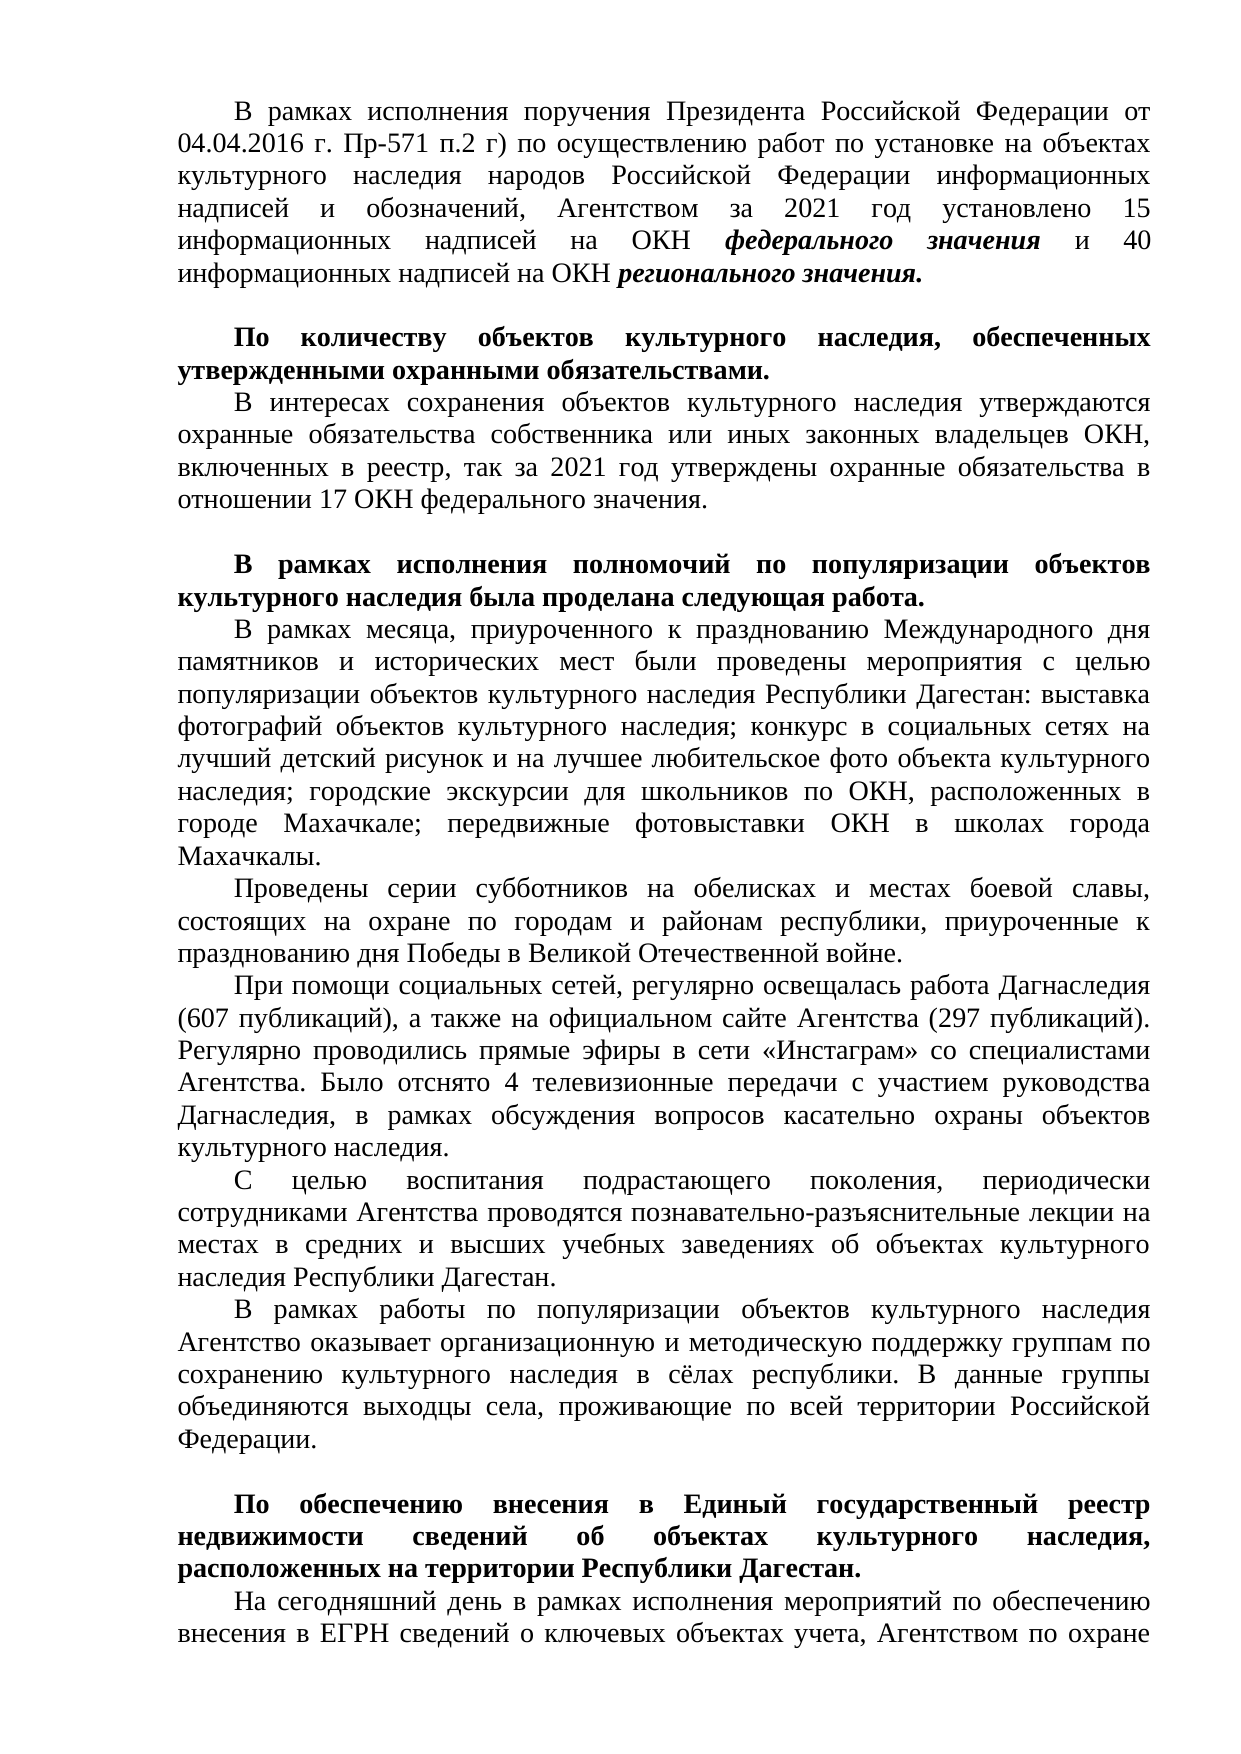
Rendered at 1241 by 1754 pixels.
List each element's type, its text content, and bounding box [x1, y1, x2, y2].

text В рамках месяца, приуроченного к празднованию Международного дня памятников и исторических мест были проведены мероприятия с целью популяризации объектов культурного наследия Республики Дагестан: выставка фотографий объектов культурного наследия; конкурс в социальных сетях на лучший детский рисунок и на лучшее любительское фото объекта культурного наследия; городские экскурсии для школьников по ОКН, расположенных в городе Махачкале; передвижные фотовыставки ОКН в школах города Махачкалы. [177, 612, 1152, 871]
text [177, 1584, 1152, 1649]
text Проведены серии субботников на обелисках и местах боевой славы, состоящих на охране по городам и районам республики, приуроченные к празднованию дня Победы в Великой Отечественной войне. [177, 871, 1152, 968]
text По количеству объектов культурного наследия, обеспеченных утвержденными охранными обязательствами. [177, 320, 1152, 385]
text В рамках работы по популяризации объектов культурного наследия Агентство оказывает организационную и методическую поддержку группам по сохранению культурного наследия в сёлах республики. В данные группы объединяются выходцы села, проживающие по всей территории Российской Федерации. [177, 1292, 1152, 1454]
text В рамках исполнения полномочий по популяризации объектов культурного наследия была проделана следующая работа. [177, 547, 1152, 612]
text В интересах сохранения объектов культурного наследия утверждаются охранные обязательства собственника или иных законных владельцев ОКН, включенных в реестр, так за 2021 год утверждены охранные обязательства в отношении 17 ОКН федерального значения. [177, 385, 1152, 515]
text С целью воспитания подрастающего поколения, периодически сотрудниками Агентства проводятся познавательно-разъяснительные лекции на местах в средних и высших учебных заведениях об объектах культурного наследия Республики Дагестан. [177, 1163, 1152, 1292]
text В рамках исполнения поручения Президента Российской Федерации от 04.04.2016 г. Пр-571 п.2 г) по осуществлению работ по установке на объектах культурного наследия народов Российской Федерации информационных надписей и обозначений, Агентством за 2021 год установлено 15 информационных надписей на ОКН федерального значения и 40 информационных надписей на ОКН регионального значения. [177, 94, 1152, 288]
text При помощи социальных сетей, регулярно освещалась работа Дагнаследия (607 публикаций), а также на официальном сайте Агентства (297 публикаций). Регулярно проводились прямые эфиры в сети «Инстаграм» со специалистами Агентства. Было отснято 4 телевизионные передачи с участием руководства Дагнаследия, в рамках обсуждения вопросов касательно охраны объектов культурного наследия. [177, 968, 1152, 1163]
